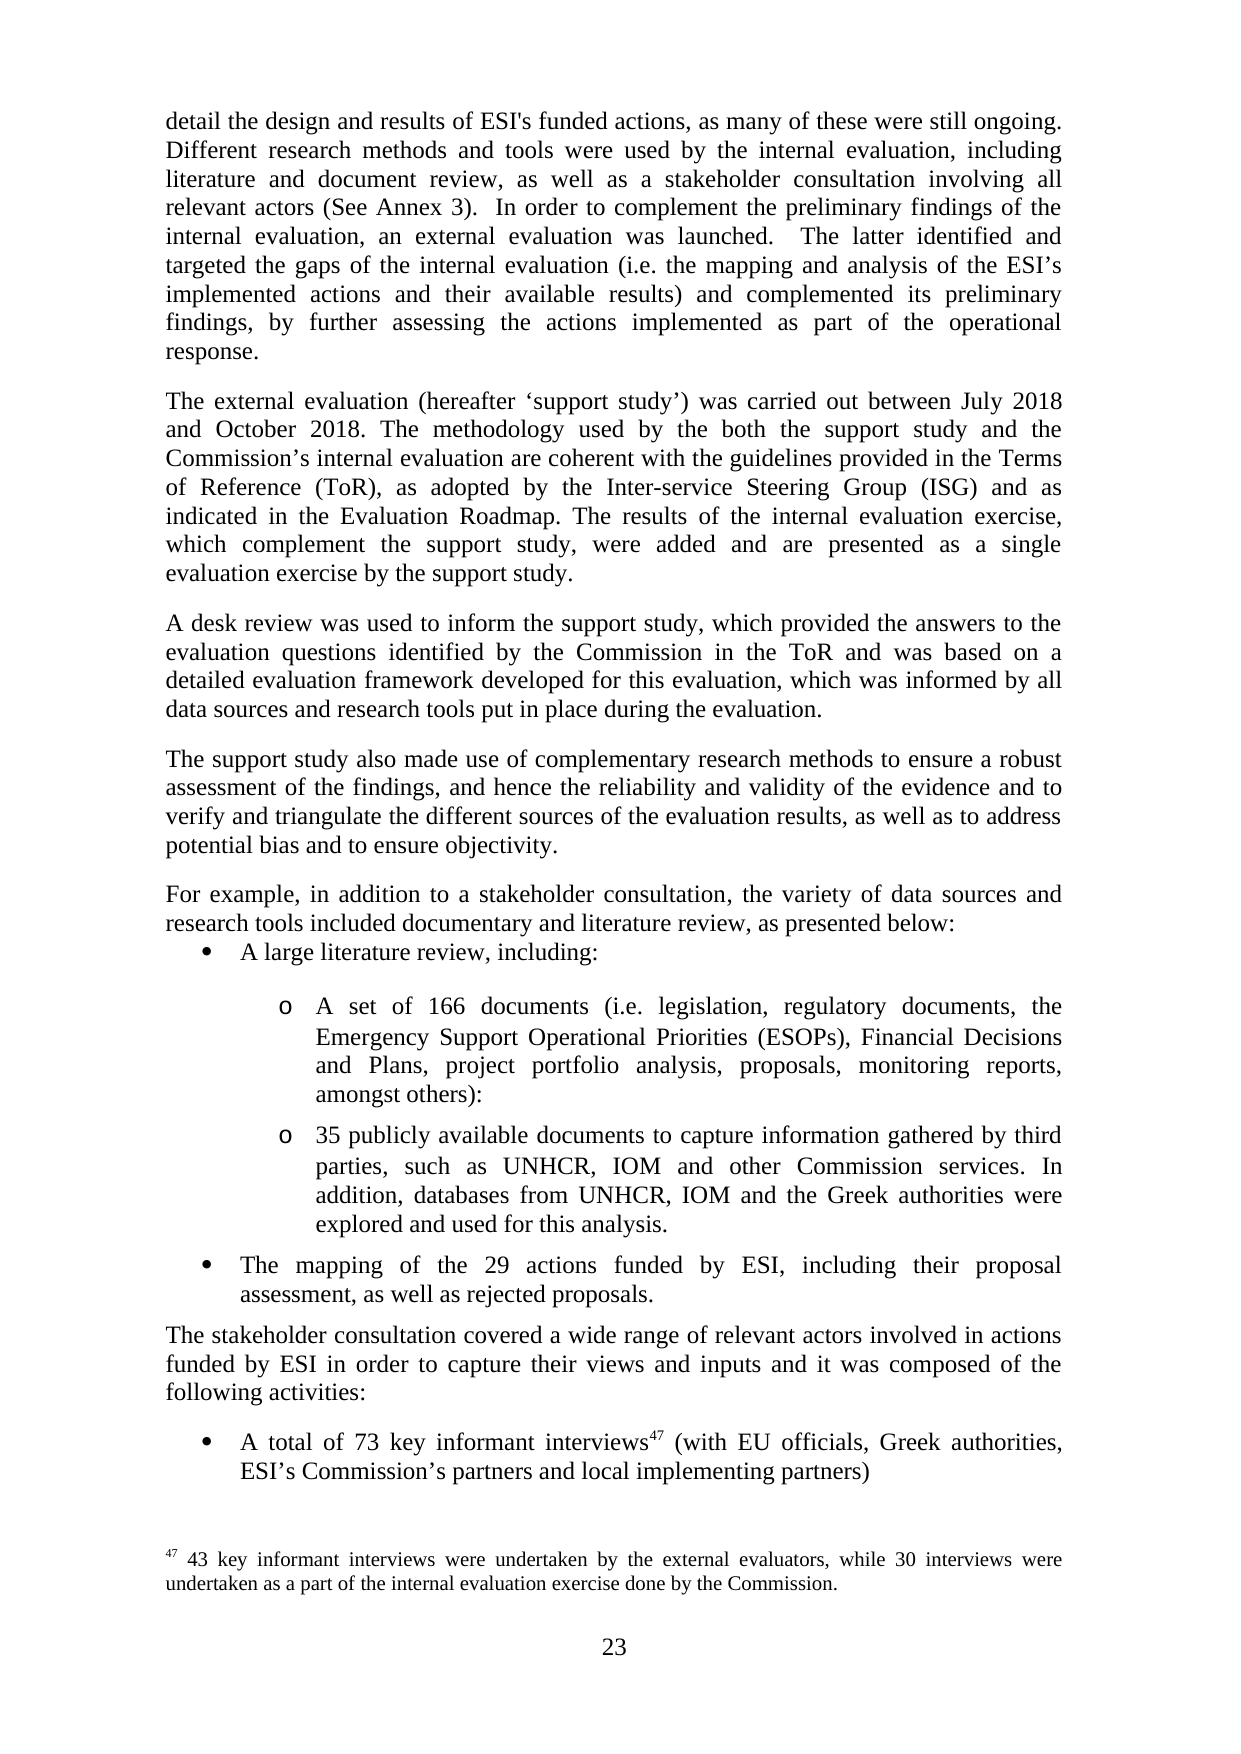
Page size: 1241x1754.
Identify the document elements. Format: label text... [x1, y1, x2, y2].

list The mapping of the 29 actions funded by ESI, including their proposal assessment, as well as rejected proposals. [202, 1250, 1063, 1307]
text The stakeholder consultation covered a wide range of relevant actors involved in actions funded by ESI in order to capture their views and inputs and it was composed of the following activities: [165, 1320, 1063, 1406]
text The external evaluation (hereafter ‘support study’) was carried out between July 2018 and October 2018. The methodology used by the both the support study and the Commission’s internal evaluation are coherent with the guidelines provided in the Terms of Reference (ToR), as adopted by the Inter-service Steering Group (ISG) and as indicated in the Evaluation Roadmap. The results of the internal evaluation exercise, which complement the support study, were added and are presented as a single evaluation exercise by the support study. [165, 386, 1063, 587]
text A desk review was used to inform the support study, which provided the answers to the evaluation questions identified by the Commission in the ToR and was based on a detailed evaluation framework developed for this evaluation, which was informed by all data sources and research tools put in place during the evaluation. [165, 608, 1063, 723]
list A total of 73 key informant interviews (with EU officials, Greek authorities, ESI’s Commission’s partners and local implementing partners) [202, 1427, 1063, 1484]
list A set of 166 documents (i.e. legislation, regulatory documents, the Emergency Support Operational Priorities (ESOPs), Financial Decisions and Plans, project portfolio analysis, proposals, monitoring reports, amongst others): [278, 991, 1063, 1108]
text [165, 106, 1063, 365]
text The support study also made use of complementary research methods to ensure a robust assessment of the findings, and hence the reliability and validity of the evidence and to verify and triangulate the different sources of the evaluation results, as well as to address potential bias and to ensure objectivity. [165, 744, 1063, 859]
list A large literature review, including: [202, 937, 1063, 966]
text For example, in addition to a stakeholder consultation, the variety of data sources and research tools included documentary and literature review, as presented below: [165, 879, 1063, 937]
list 35 publicly available documents to capture information gathered by third parties, such as UNHCR, IOM and other Commission services. In addition, databases from UNHCR, IOM and the Greek authorities were explored and used for this analysis. [278, 1120, 1063, 1237]
